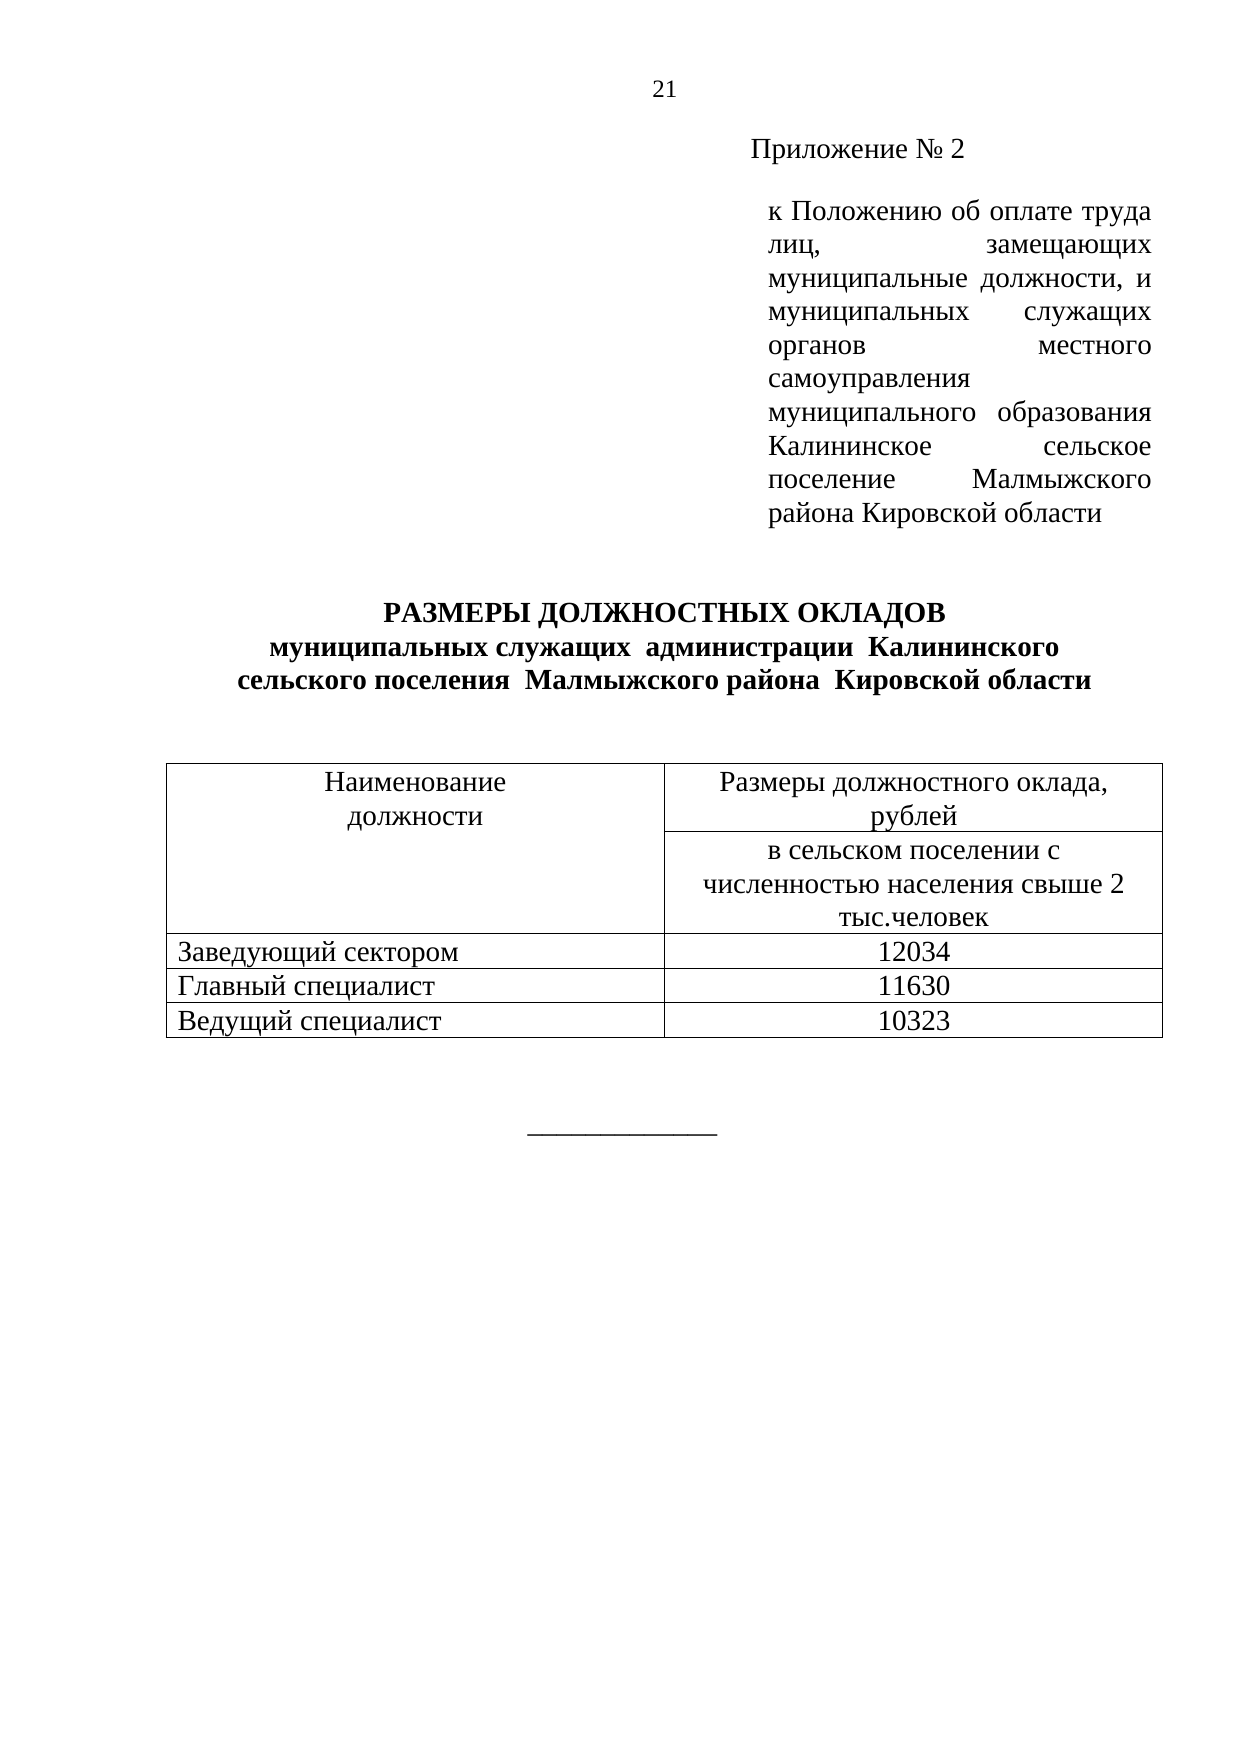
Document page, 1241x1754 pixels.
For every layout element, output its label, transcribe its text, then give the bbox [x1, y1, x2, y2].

title сельского поселения Малмыжского района Кировской области [177, 662, 1152, 696]
table_header Размеры должностного оклада, рублей [665, 764, 1162, 831]
table_cell 10323 [665, 1003, 1162, 1037]
table_cell 11630 [665, 969, 1162, 1002]
table_cell 12034 [665, 934, 1162, 967]
title РАЗМЕРЫ ДОЛЖНОСТНЫХ ОКЛАДОВ [177, 595, 1152, 629]
table_cell в сельском поселении с численностью населения свыше 2 тыс.человек [665, 832, 1162, 933]
table_header Наименование должности [167, 764, 664, 933]
text к Положению об оплате труда лиц, замещающих муниципальные должности, и муниципальных служащих органов местного самоуправления муниципального образования Калининское сельское поселение Малмыжского района Кировской области [768, 165, 1152, 528]
title муниципальных служащих администрации Калининского [177, 629, 1152, 662]
text _____________ [177, 1105, 1152, 1138]
table_cell Главный специалист [167, 969, 664, 1002]
table_cell Ведущий специалист [167, 1003, 664, 1037]
text Приложение № 2 [177, 131, 1152, 165]
table_cell Заведующий сектором [167, 934, 664, 967]
